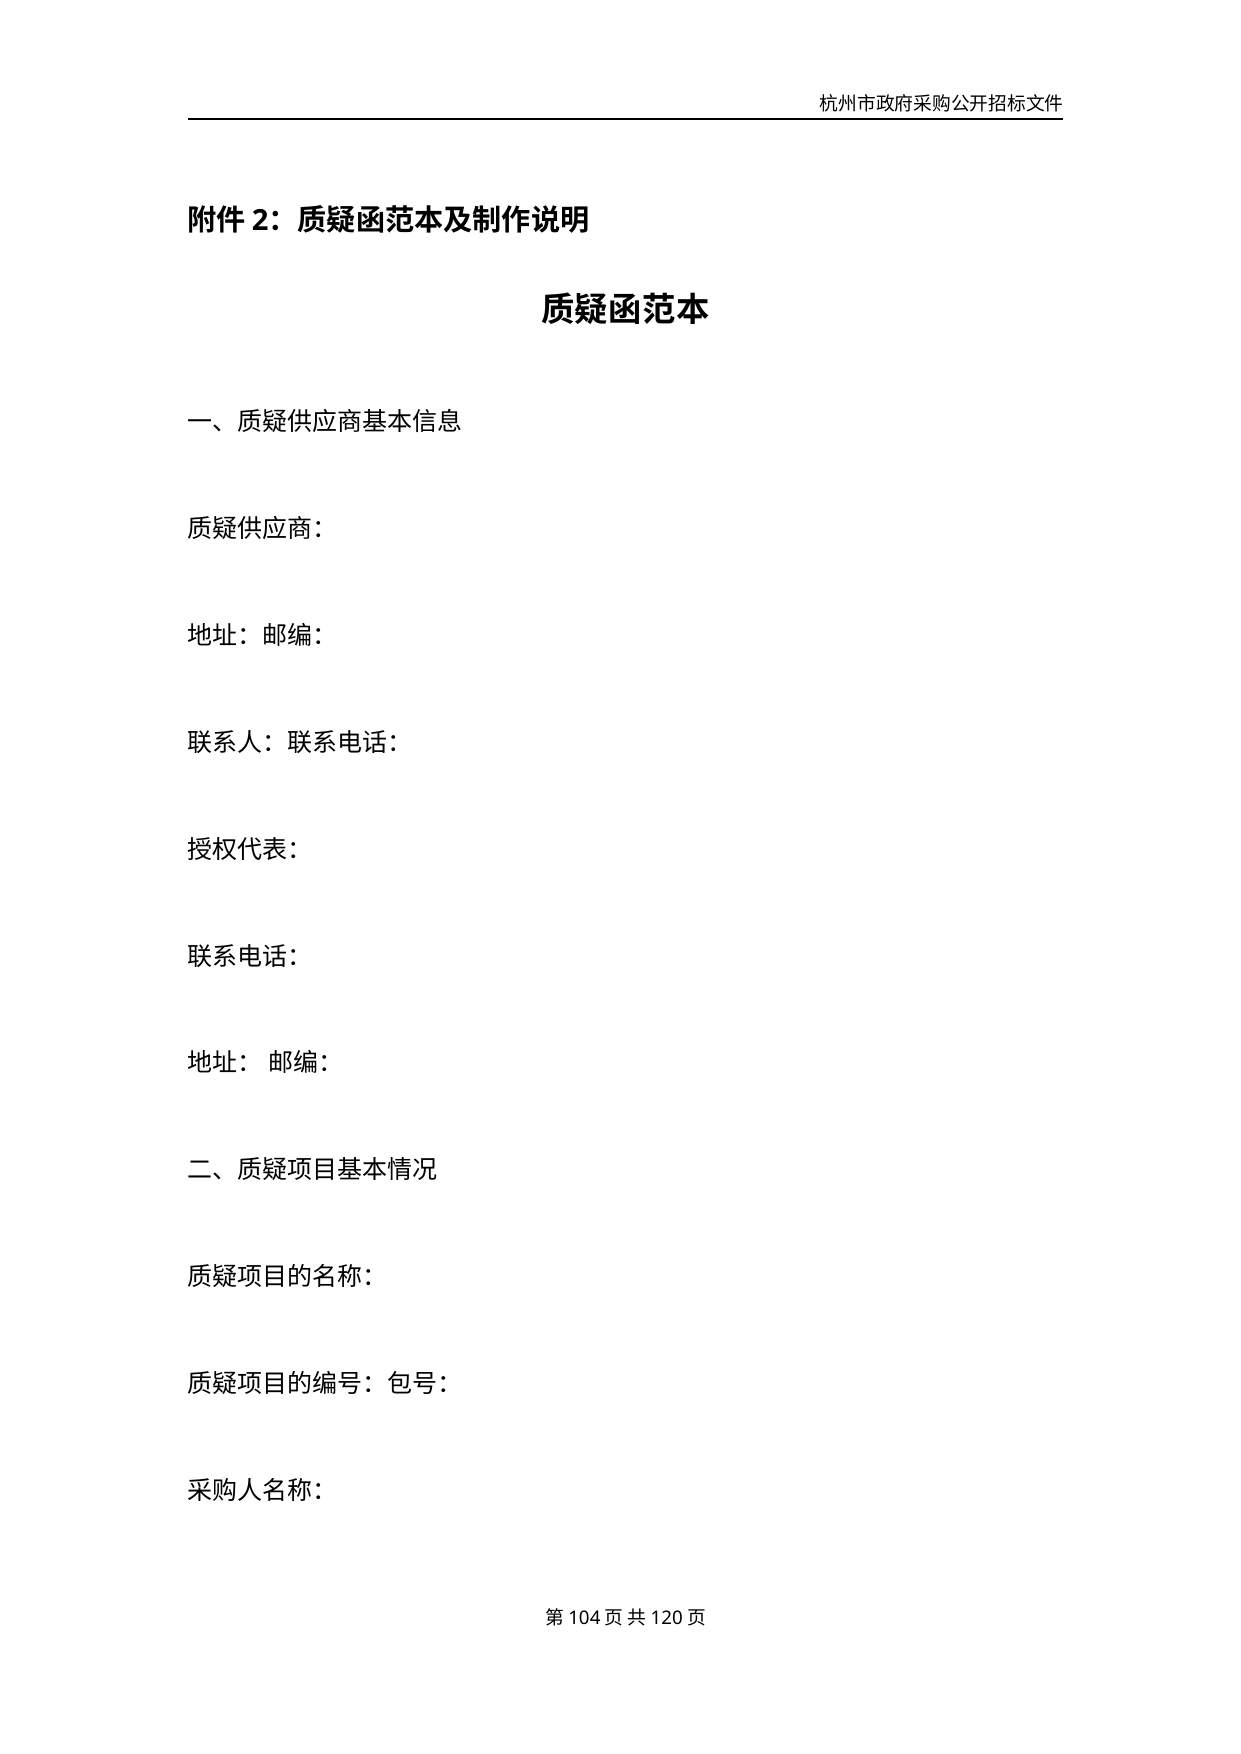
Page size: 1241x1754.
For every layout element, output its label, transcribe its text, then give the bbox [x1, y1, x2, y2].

text 质疑供应商： [187, 493, 1063, 561]
text 质疑项目的名称： [187, 1241, 1063, 1309]
subtitle 附件2：质疑函范本及制作说明 [187, 184, 1063, 252]
text 联系电话： [187, 920, 1063, 988]
text 地址：邮编： [187, 599, 1063, 667]
text 采购人名称： [187, 1454, 1063, 1522]
text 一、质疑供应商基本信息 [187, 386, 1063, 454]
text 质疑函范本 [187, 273, 1063, 341]
text 授权代表： [187, 813, 1063, 881]
text 联系人：联系电话： [187, 706, 1063, 774]
text 质疑项目的编号：包号： [187, 1348, 1063, 1416]
text 地址： 邮编： [187, 1027, 1063, 1095]
text 二、质疑项目基本情况 [187, 1134, 1063, 1202]
